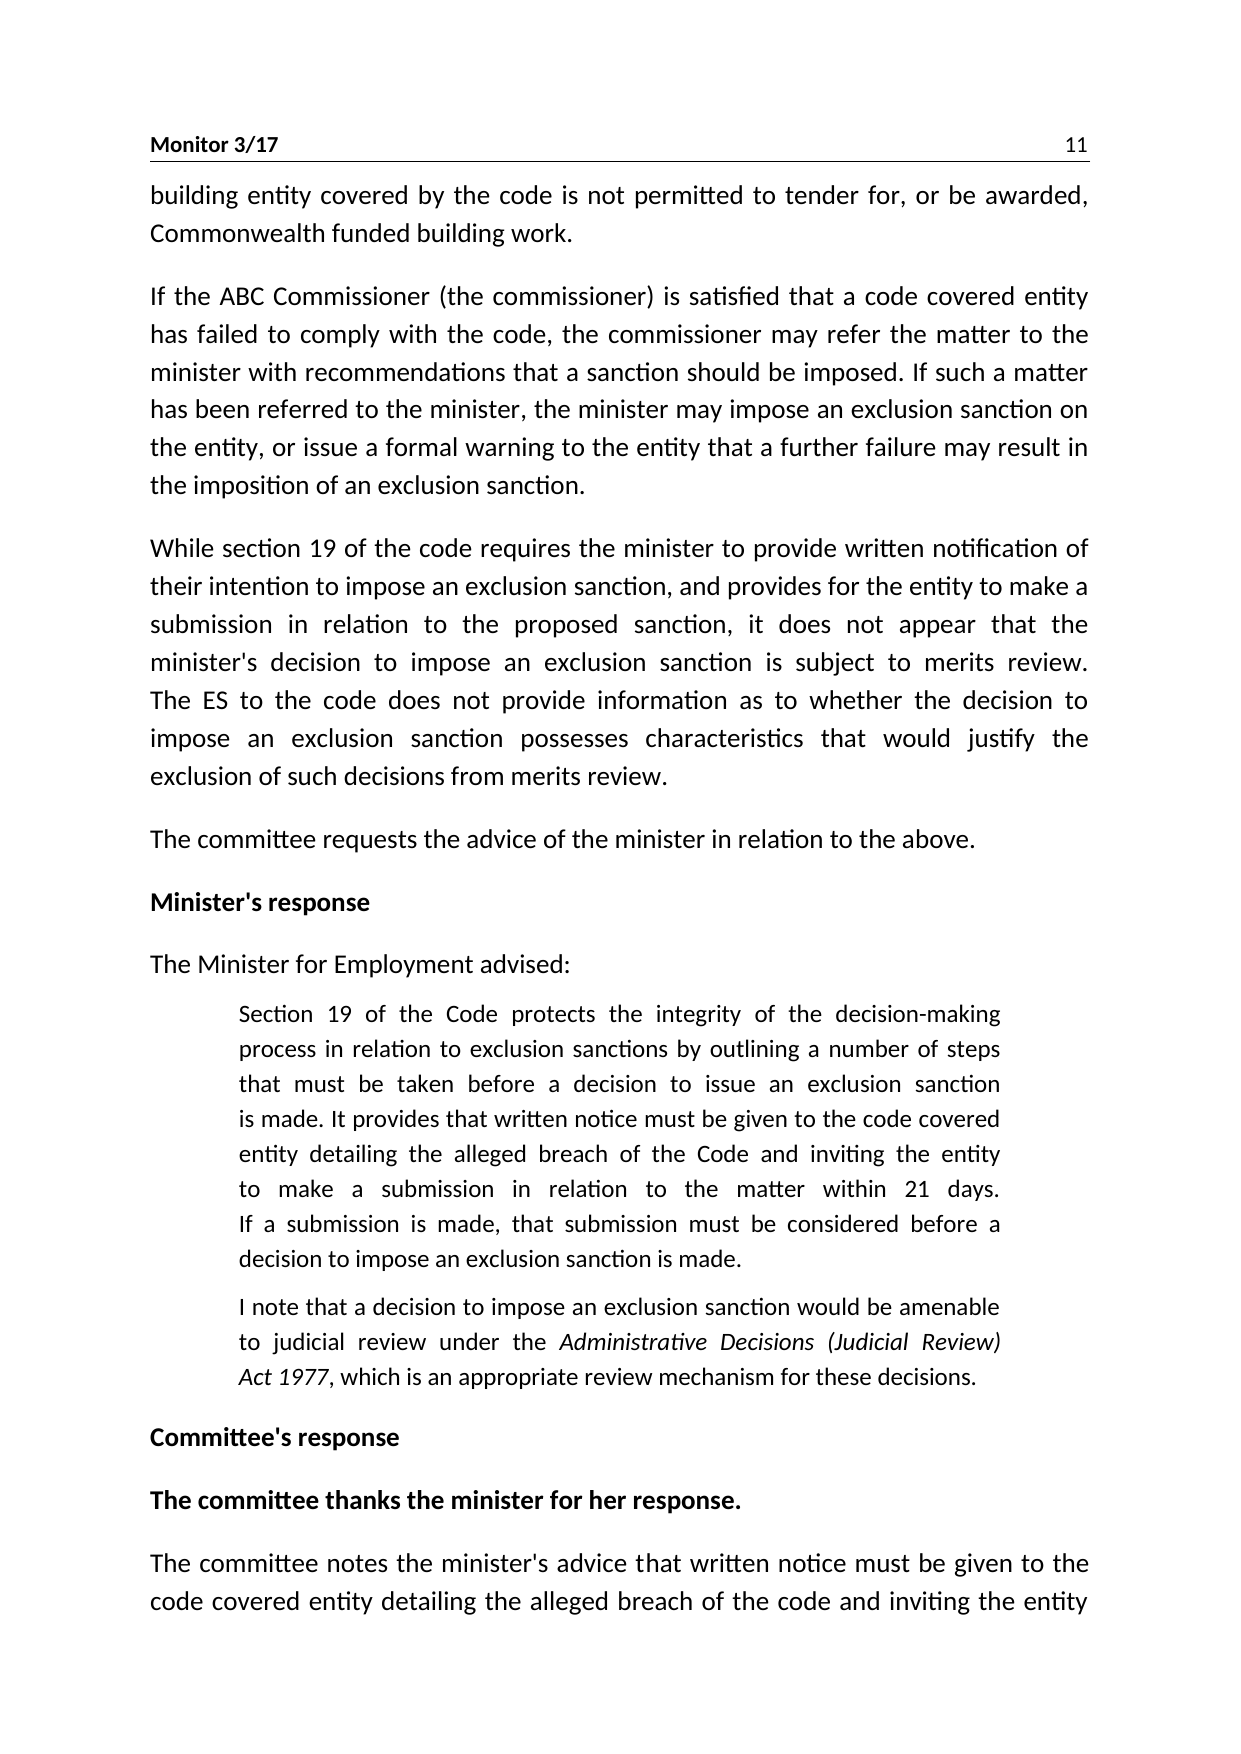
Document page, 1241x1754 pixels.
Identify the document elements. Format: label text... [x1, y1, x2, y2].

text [150, 178, 1090, 249]
text The committee thanks the minister for her response. [150, 1483, 1090, 1517]
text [150, 1546, 1090, 1617]
text Section 19 of the Code protects the integrity of the decision-making process in relation to exclusion sanctions by outlining a number of steps that must be taken before a decision to issue an exclusion sanction is made. It provides that written notice must be given to the code covered entity detailing the alleged breach of the Code and inviting the entity to make a submission in relation to the matter within 21 days. If a submission is made, that submission must be considered before a decision to impose an exclusion sanction is made. [239, 998, 1002, 1274]
text I note that a decision to impose an exclusion sanction would be amenable to judicial review under the Administrative Decisions (Judicial Review) Act 1977, which is an appropriate review mechanism for these decisions. [239, 1291, 1002, 1391]
text Minister's response [150, 885, 1090, 918]
list The committee requests the advice of the minister in relation to the above. [150, 822, 1090, 855]
text While section 19 of the code requires the minister to provide written notification of their intention to impose an exclusion sanction, and provides for the entity to make a submission in relation to the proposed sanction, it does not appear that the minister's decision to impose an exclusion sanction is subject to merits review. The ES to the code does not provide information as to whether the decision to impose an exclusion sanction possesses characteristics that would justify the exclusion of such decisions from merits review. [150, 531, 1090, 792]
text If the ABC Commissioner (the commissioner) is satisfied that a code covered entity has failed to comply with the code, the commissioner may refer the matter to the minister with recommendations that a sanction should be imposed. If such a matter has been referred to the minister, the minister may impose an exclusion sanction on the entity, or issue a formal warning to the entity that a further failure may result in the imposition of an exclusion sanction. [150, 279, 1090, 502]
text The Minister for Employment advised: [150, 948, 1090, 981]
text Committee's response [150, 1421, 1090, 1454]
